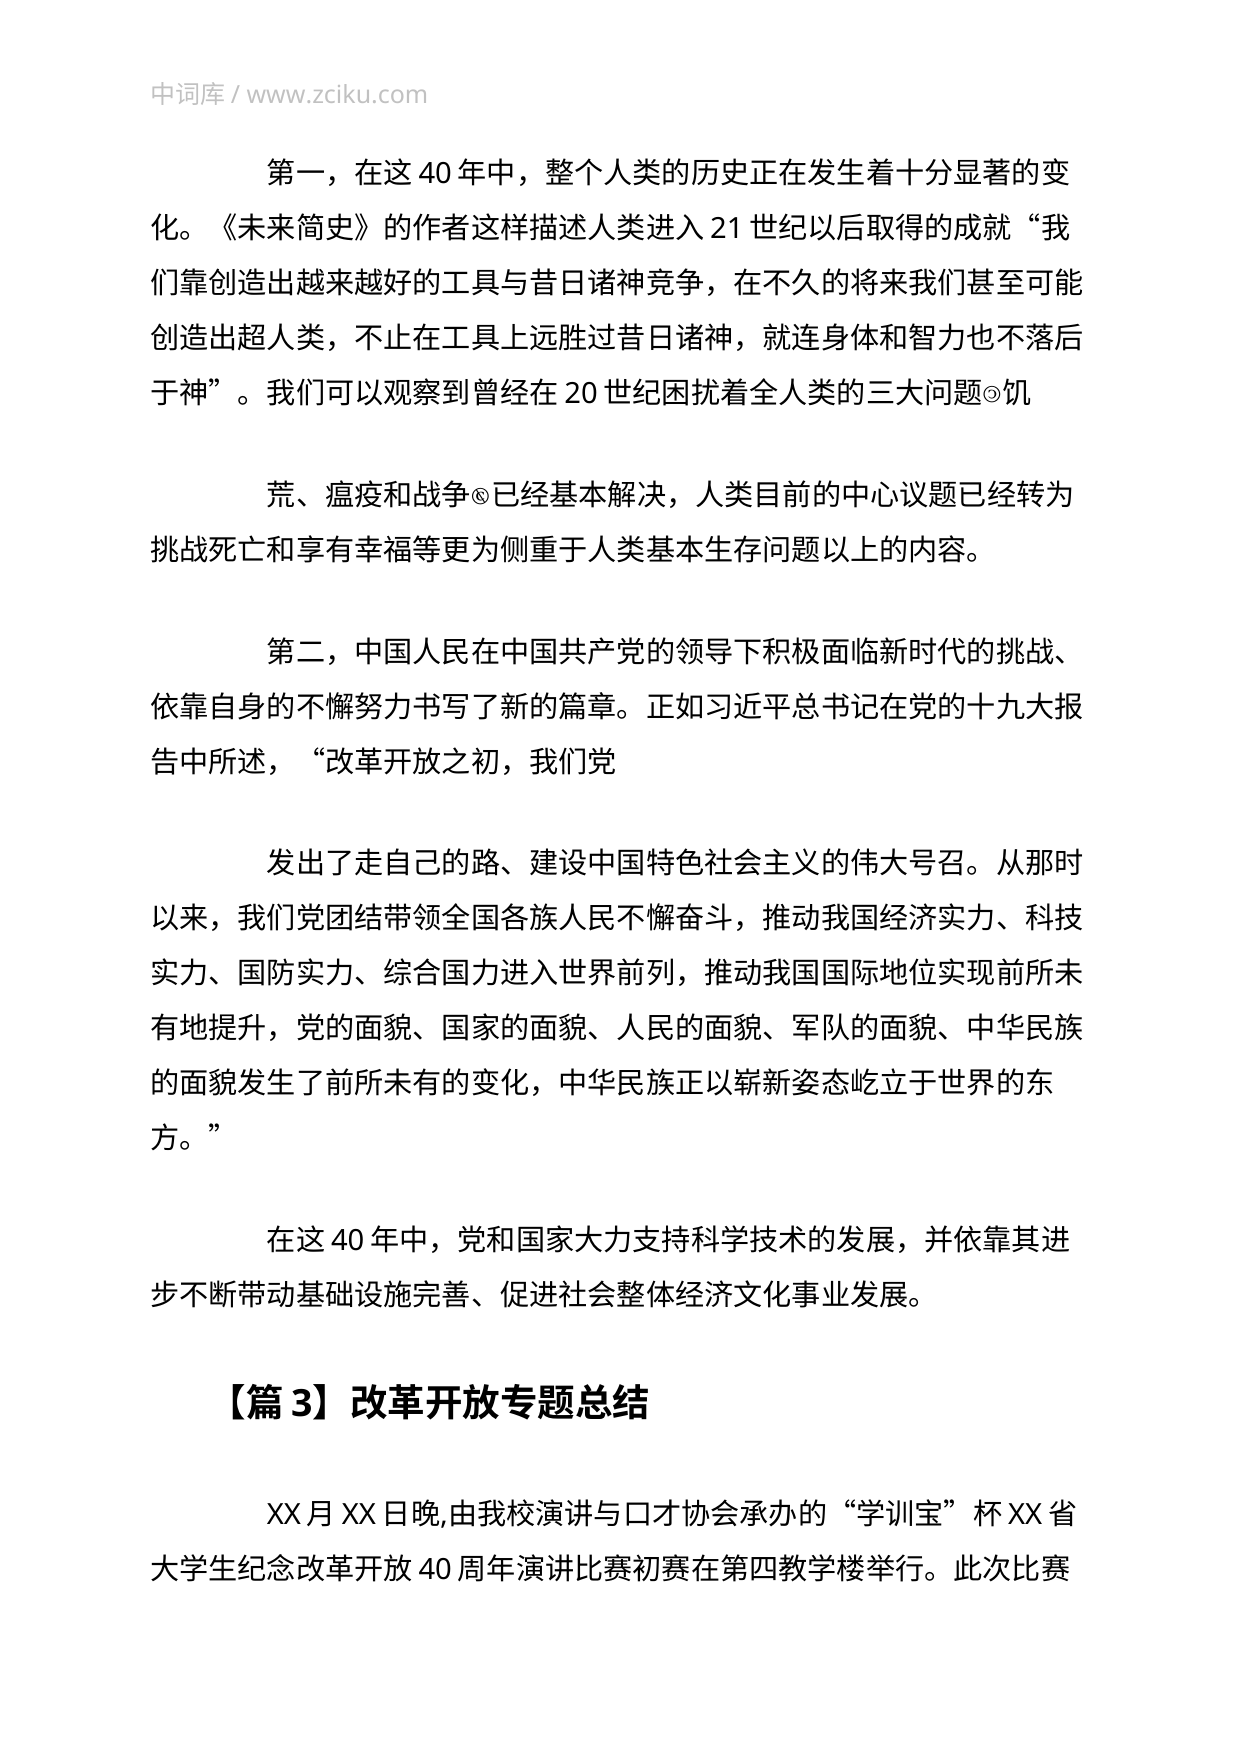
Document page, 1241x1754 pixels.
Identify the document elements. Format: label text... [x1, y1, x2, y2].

text 第一，在这40年中，整个人类的历史正在发生着十分显著的变化。《未来简史》的作者这样描述人类进入21世纪以后取得的成就“我们靠创造出越来越好的工具与昔日诸神竞争，在不久的将来我们甚至可能创造出超人类，不止在工具上远胜过昔日诸神，就连身体和智力也不落后于神”。我们可以观察到曾经在20世纪困扰着全人类的三大问题饥 [150, 150, 1090, 412]
text 发出了走自己的路、建设中国特色社会主义的伟大号召。从那时以来，我们党团结带领全国各族人民不懈奋斗，推动我国经济实力、科技实力、国防实力、综合国力进入世界前列，推动我国国际地位实现前所未有地提升，党的面貌、国家的面貌、人民的面貌、军队的面貌、中华民族的面貌发生了前所未有的变化，中华民族正以崭新姿态屹立于世界的东方。” [150, 840, 1090, 1157]
text 【篇3】改革开放专题总结 [150, 1373, 1090, 1427]
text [150, 1491, 1090, 1588]
text 荒、瘟疫和战争已经基本解决，人类目前的中心议题已经转为挑战死亡和享有幸福等更为侧重于人类基本生存问题以上的内容。 [150, 472, 1090, 569]
text 在这40年中，党和国家大力支持科学技术的发展，并依靠其进步不断带动基础设施完善、促进社会整体经济文化事业发展。 [150, 1216, 1090, 1313]
text 第二，中国人民在中国共产党的领导下积极面临新时代的挑战、依靠自身的不懈努力书写了新的篇章。正如习近平总书记在党的十九大报告中所述，“改革开放之初，我们党 [150, 628, 1090, 781]
